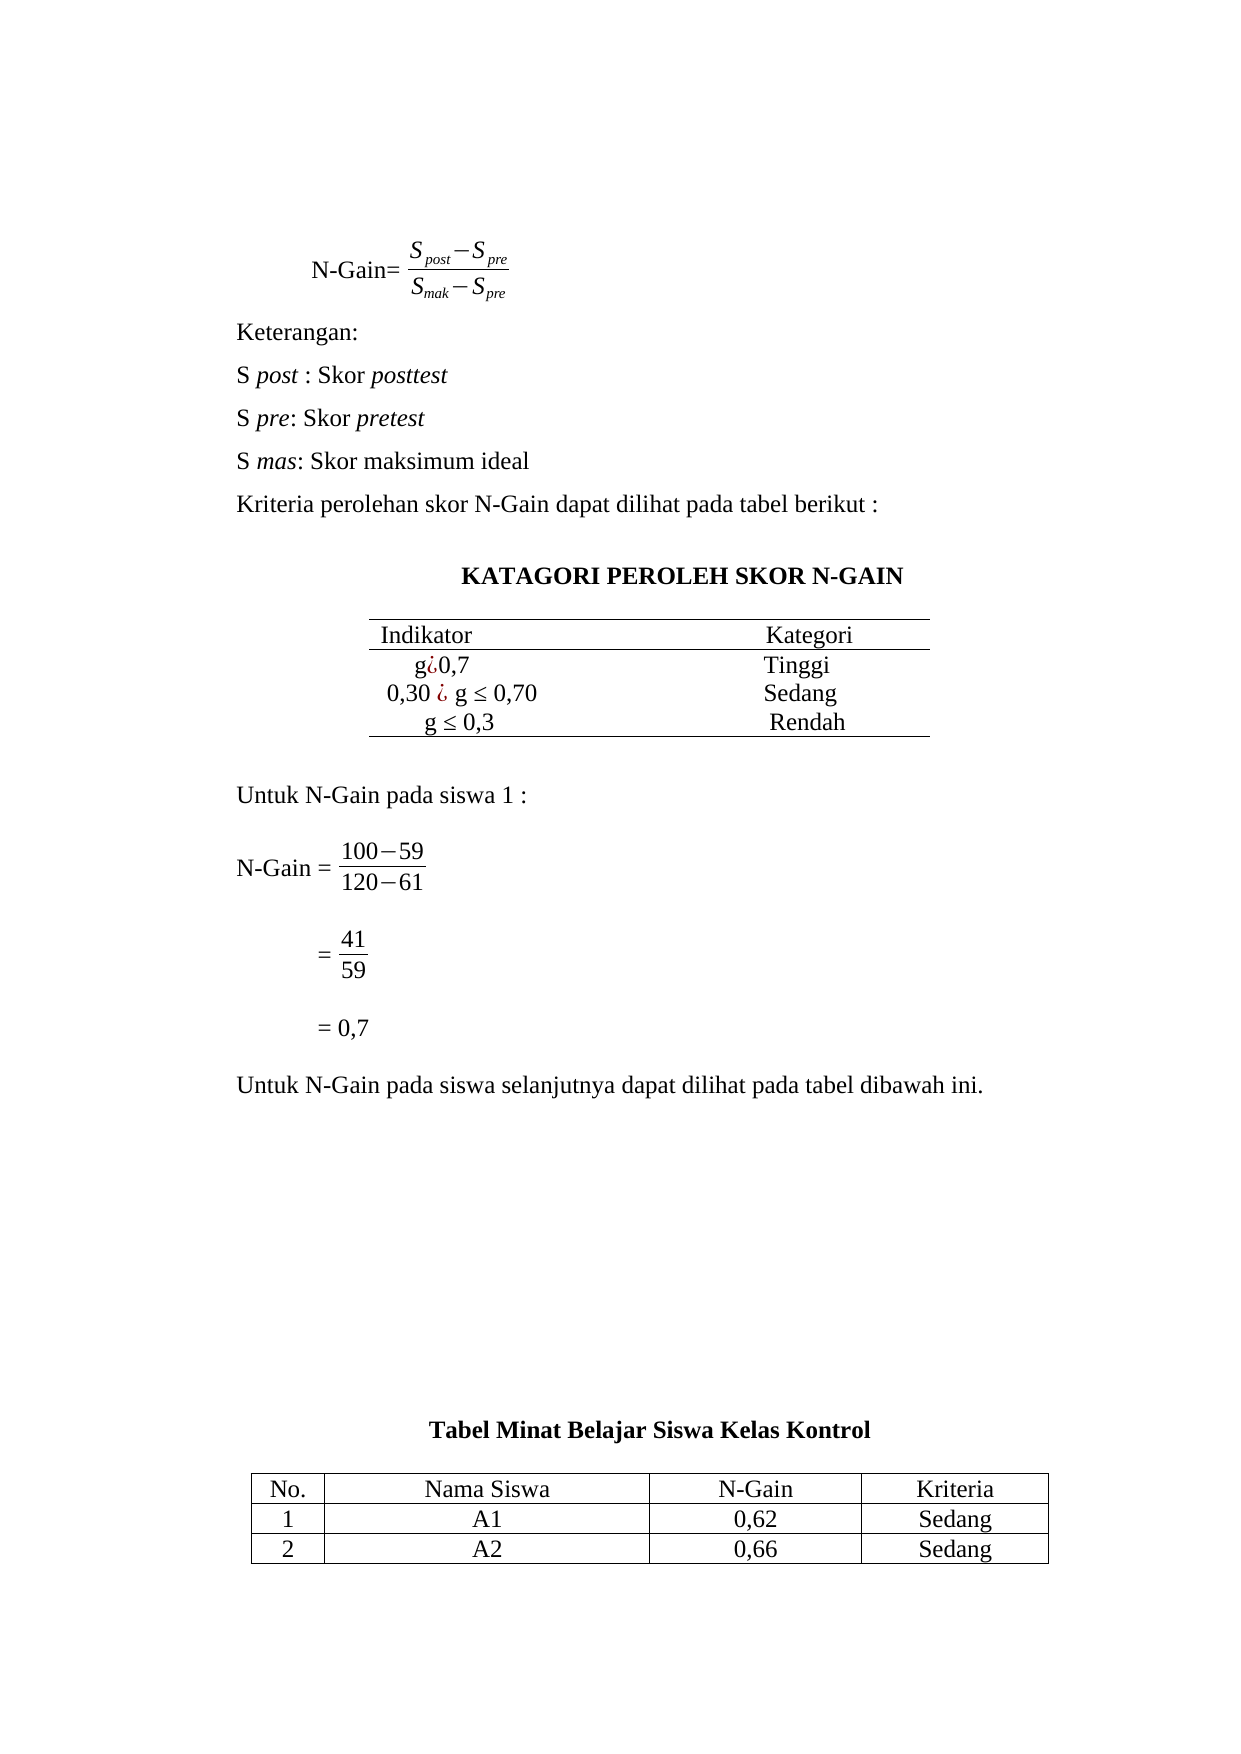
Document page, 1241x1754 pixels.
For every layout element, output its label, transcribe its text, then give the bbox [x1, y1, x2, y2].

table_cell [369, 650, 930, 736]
text S mas: Skor maksimum ideal [236, 446, 1063, 475]
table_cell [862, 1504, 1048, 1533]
text = 0,7 [236, 1013, 1063, 1042]
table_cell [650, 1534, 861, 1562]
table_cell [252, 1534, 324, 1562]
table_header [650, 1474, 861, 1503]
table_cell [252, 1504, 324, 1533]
text Untuk N-Gain pada siswa 1 : [236, 780, 1063, 809]
text = [236, 925, 1063, 984]
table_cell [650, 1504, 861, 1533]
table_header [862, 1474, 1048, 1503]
text S post : Skor posttest [236, 360, 1063, 389]
text Tabel Minat Belajar Siswa Kelas Kontrol [236, 1416, 1063, 1444]
text Untuk N-Gain pada siswa selanjutnya dapat dilihat pada tabel dibawah ini. [236, 1071, 1063, 1099]
text S pre: Skor pretest [236, 403, 1063, 432]
text Kriteria perolehan skor N-Gain dapat dilihat pada tabel berikut : [236, 489, 1063, 518]
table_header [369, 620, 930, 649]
list KATAGORI PEROLEH SKOR N-GAIN [386, 561, 1063, 590]
text N-Gain = [236, 838, 1063, 897]
text Keterangan: [236, 317, 1063, 346]
list N-Gain= [311, 236, 1063, 303]
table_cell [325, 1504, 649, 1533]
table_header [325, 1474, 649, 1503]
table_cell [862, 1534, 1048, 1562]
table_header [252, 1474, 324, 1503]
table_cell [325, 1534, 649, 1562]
